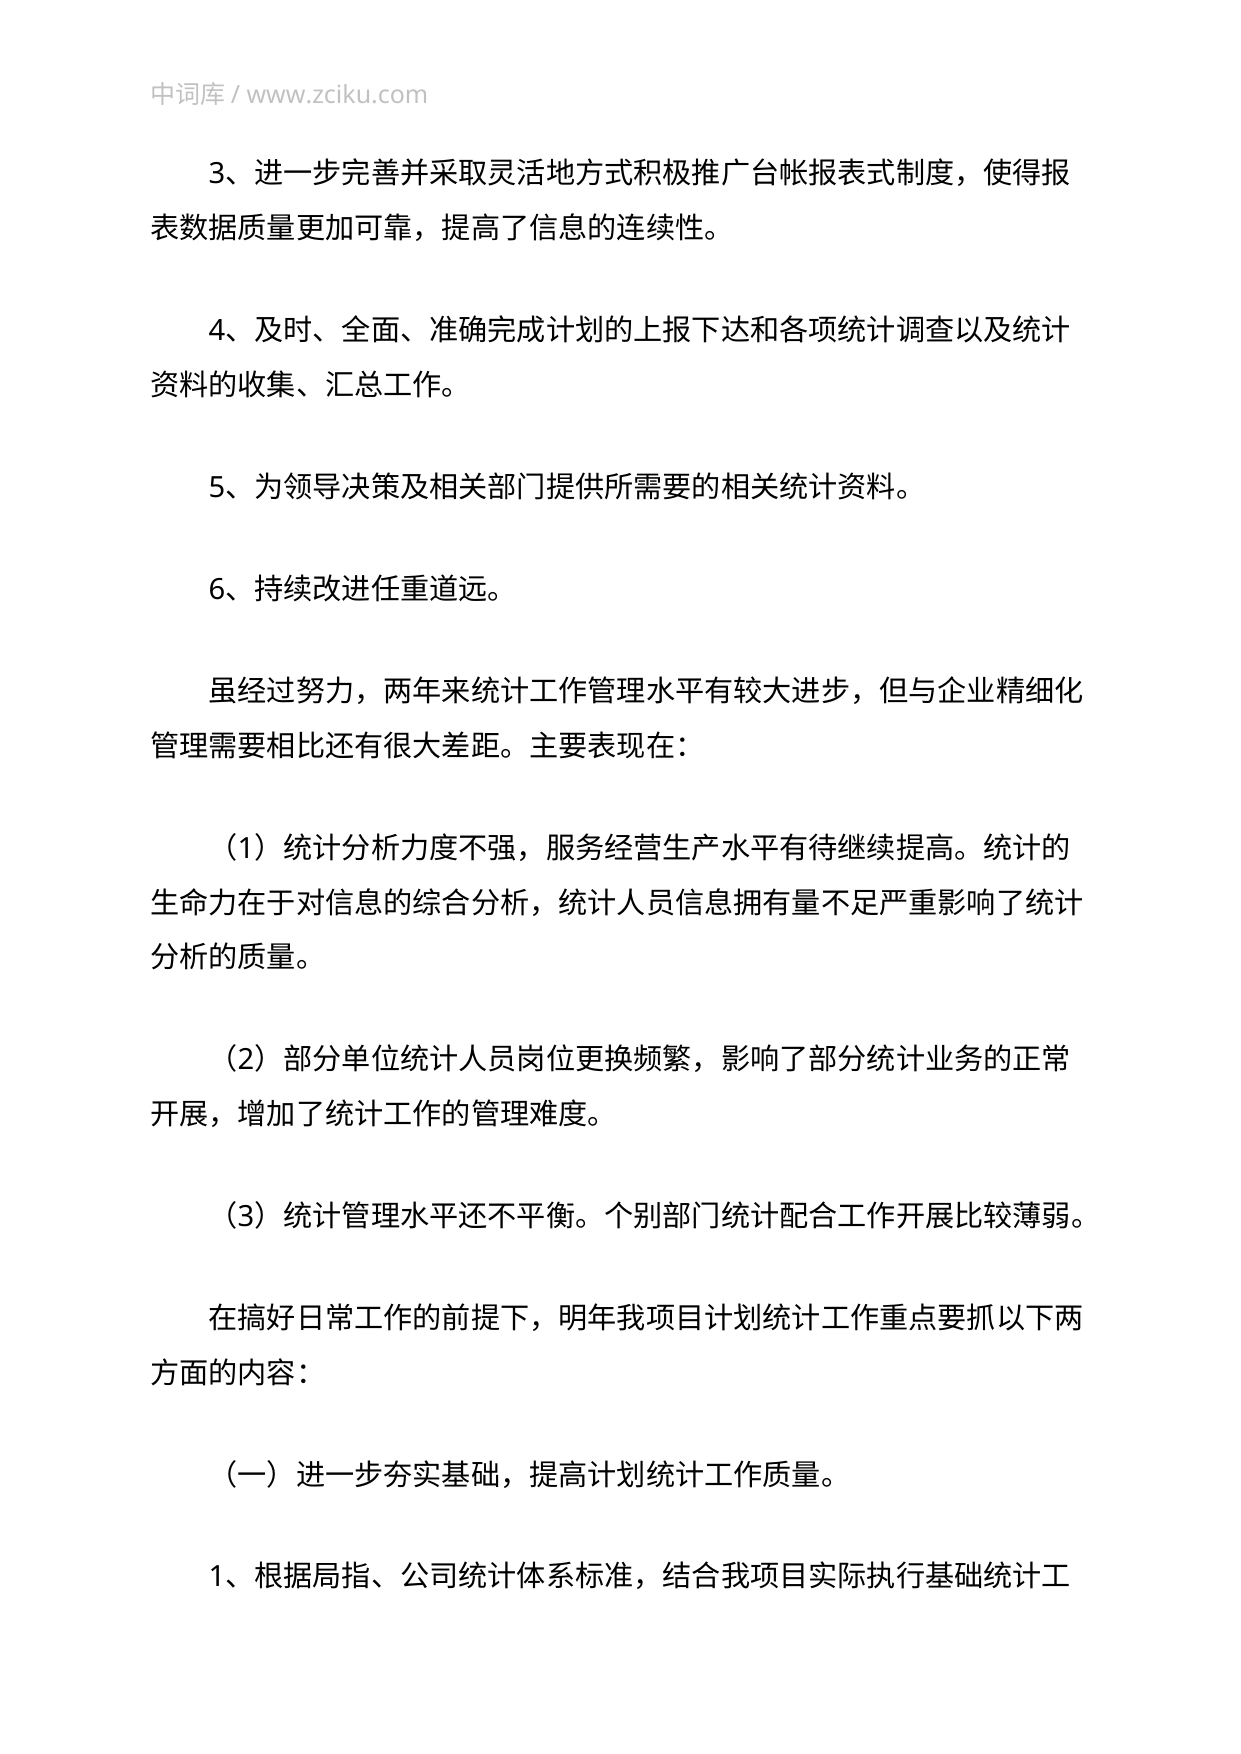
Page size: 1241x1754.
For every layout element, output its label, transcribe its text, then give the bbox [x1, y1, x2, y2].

text 6、持续改进任重道远。 [150, 566, 1090, 608]
text 4、及时、全面、准确完成计划的上报下达和各项统计调查以及统计资料的收集、汇总工作。 [150, 307, 1090, 404]
text （3）统计管理水平还不平衡。个别部门统计配合工作开展比较薄弱。 [150, 1193, 1090, 1235]
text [150, 1553, 1090, 1595]
text （1）统计分析力度不强，服务经营生产水平有待继续提高。统计的生命力在于对信息的综合分析，统计人员信息拥有量不足严重影响了统计分析的质量。 [150, 824, 1090, 976]
text 在搞好日常工作的前提下，明年我项目计划统计工作重点要抓以下两方面的内容： [150, 1294, 1090, 1392]
text 5、为领导决策及相关部门提供所需要的相关统计资料。 [150, 463, 1090, 506]
text 3、进一步完善并采取灵活地方式积极推广台帐报表式制度，使得报表数据质量更加可靠，提高了信息的连续性。 [150, 150, 1090, 247]
text （一）进一步夯实基础，提高计划统计工作质量。 [150, 1451, 1090, 1493]
text 虽经过努力，两年来统计工作管理水平有较大进步，但与企业精细化管理需要相比还有很大差距。主要表现在： [150, 667, 1090, 765]
text （2）部分单位统计人员岗位更换频繁，影响了部分统计业务的正常开展，增加了统计工作的管理难度。 [150, 1036, 1090, 1133]
